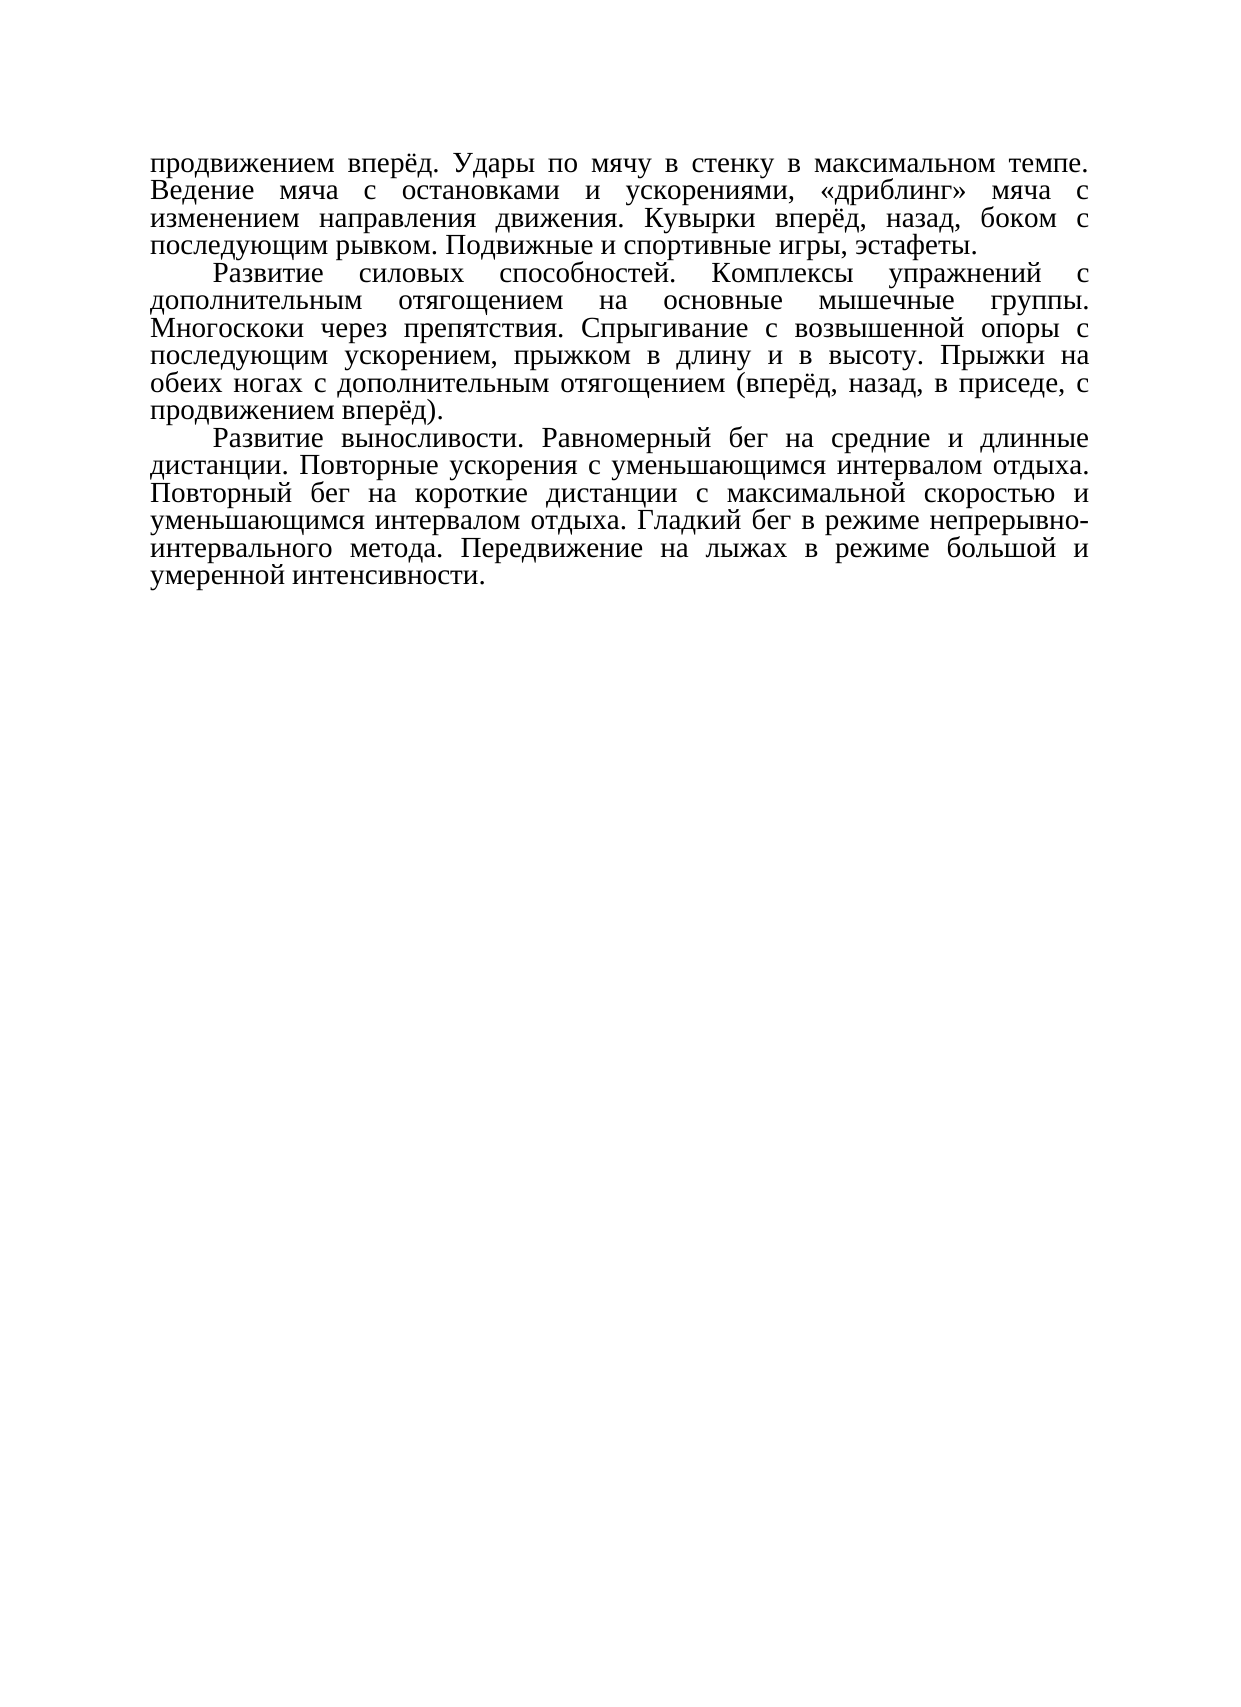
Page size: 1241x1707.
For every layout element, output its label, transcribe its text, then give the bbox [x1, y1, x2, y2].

text Развитие силовых способностей. Комплексы упражнений с дополнительным отягощением на основные мышечные группы. Многоскоки через препятствия. Спрыгивание с возвышенной опоры с последующим ускорением, прыжком в длину и в высоту. Прыжки на обеих ногах с дополнительным отягощением (вперёд, назад, в приседе, с продвижением вперёд). [150, 260, 1090, 425]
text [150, 150, 1090, 260]
text Развитие выносливости. Равномерный бег на средние и длинные дистанции. Повторные ускорения с уменьшающимся интервалом отдыха. Повторный бег на короткие дистанции с максимальной скоростью и уменьшающимся интервалом отдыха. Гладкий бег в режиме непрерывно-интервального метода. Передвижение на лыжах в режиме большой и умеренной интенсивности. [150, 425, 1090, 590]
